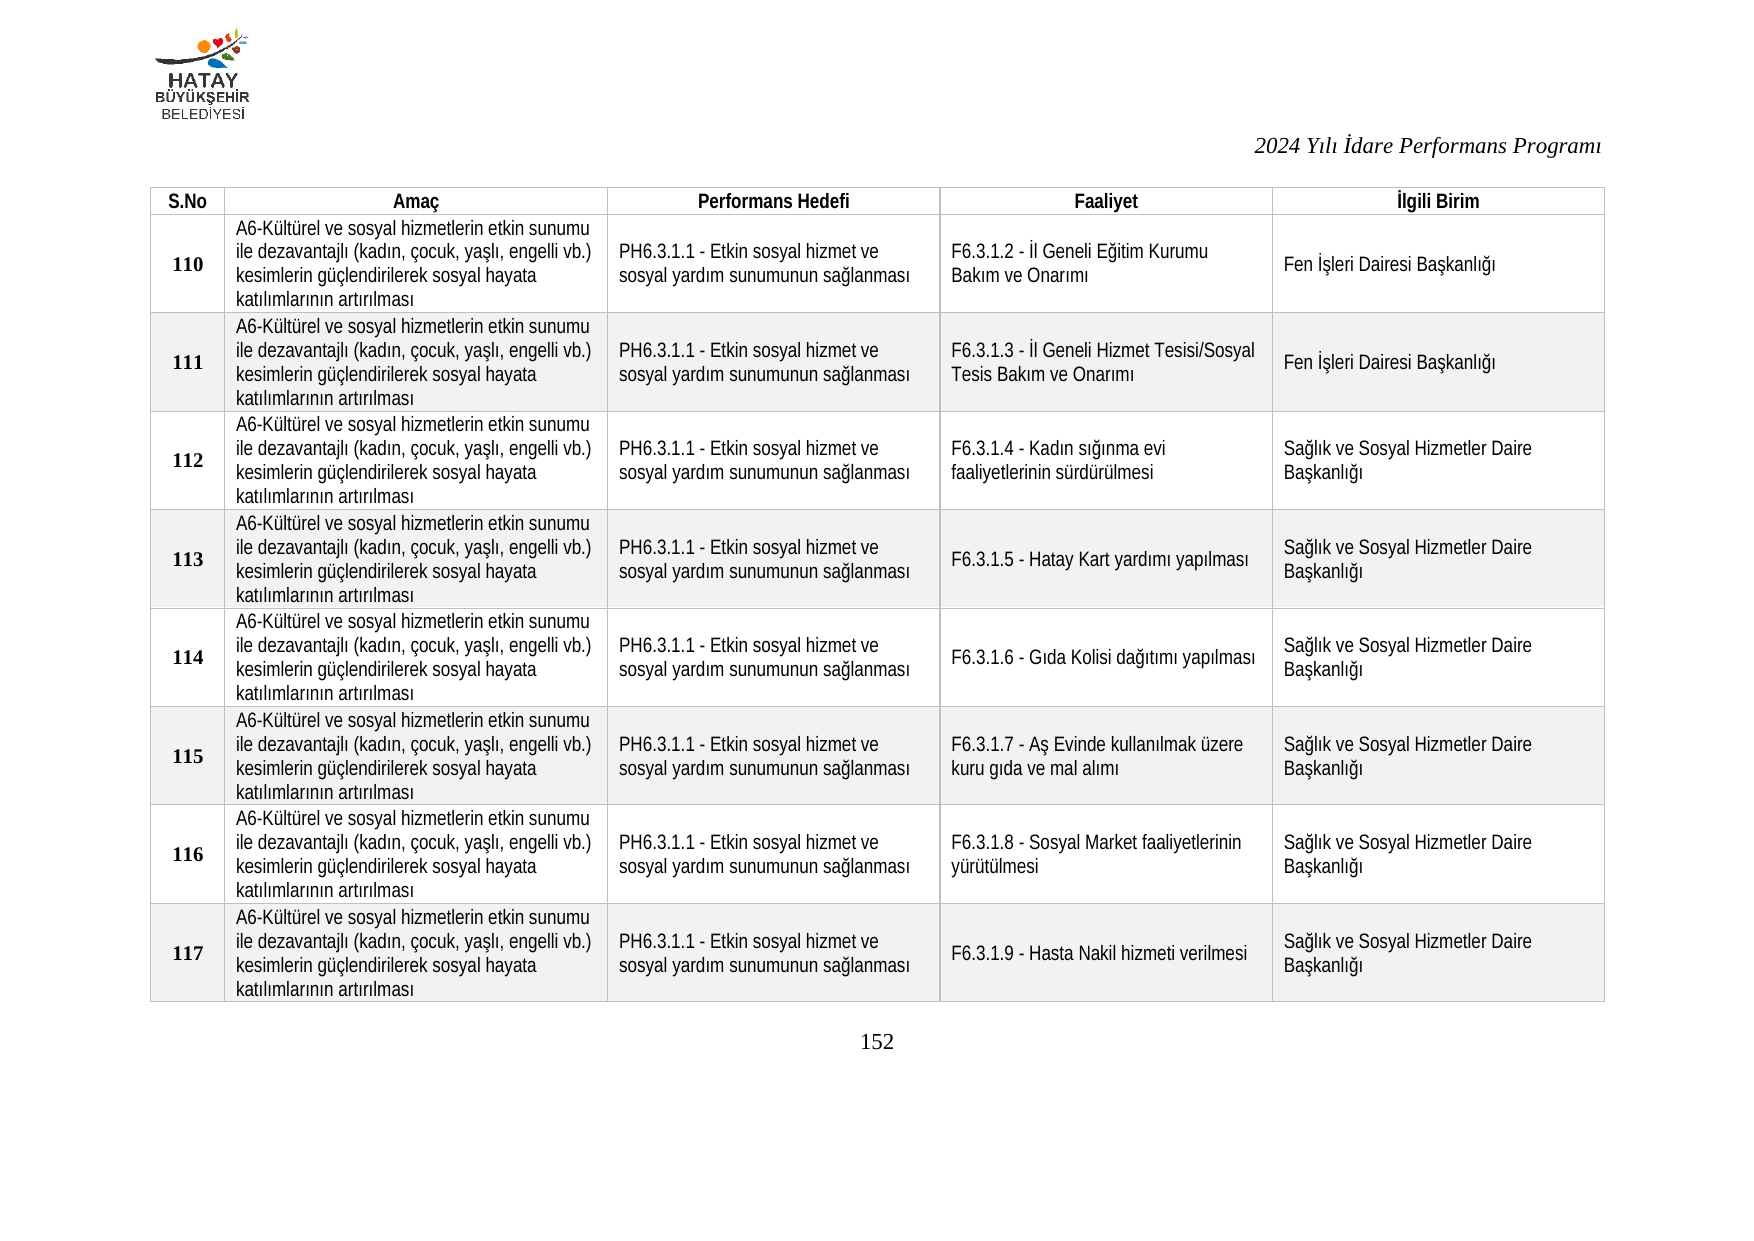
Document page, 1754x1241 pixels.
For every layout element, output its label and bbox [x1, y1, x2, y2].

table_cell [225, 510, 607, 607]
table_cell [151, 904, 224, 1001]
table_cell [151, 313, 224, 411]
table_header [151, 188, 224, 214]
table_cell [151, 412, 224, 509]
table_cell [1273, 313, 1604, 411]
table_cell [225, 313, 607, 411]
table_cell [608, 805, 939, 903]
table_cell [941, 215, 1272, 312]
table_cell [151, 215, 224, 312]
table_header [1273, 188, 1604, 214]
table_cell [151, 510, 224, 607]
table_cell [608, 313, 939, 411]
picture [149, 22, 253, 125]
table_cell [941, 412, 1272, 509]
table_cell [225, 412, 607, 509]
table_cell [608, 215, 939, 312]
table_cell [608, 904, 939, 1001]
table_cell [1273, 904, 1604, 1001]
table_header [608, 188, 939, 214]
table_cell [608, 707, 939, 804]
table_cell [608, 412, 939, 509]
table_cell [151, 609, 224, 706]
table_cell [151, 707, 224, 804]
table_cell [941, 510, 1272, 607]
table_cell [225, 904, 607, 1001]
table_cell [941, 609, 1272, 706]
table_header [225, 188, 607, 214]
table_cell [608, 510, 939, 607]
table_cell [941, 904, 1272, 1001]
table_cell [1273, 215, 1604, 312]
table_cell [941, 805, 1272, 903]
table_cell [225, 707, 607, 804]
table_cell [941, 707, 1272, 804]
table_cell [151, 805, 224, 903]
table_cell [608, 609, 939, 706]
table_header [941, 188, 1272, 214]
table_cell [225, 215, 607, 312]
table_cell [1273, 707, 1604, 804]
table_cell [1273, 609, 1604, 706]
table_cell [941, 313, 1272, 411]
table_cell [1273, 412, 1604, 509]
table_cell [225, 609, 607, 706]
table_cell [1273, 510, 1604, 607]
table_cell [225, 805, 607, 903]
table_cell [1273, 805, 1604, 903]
